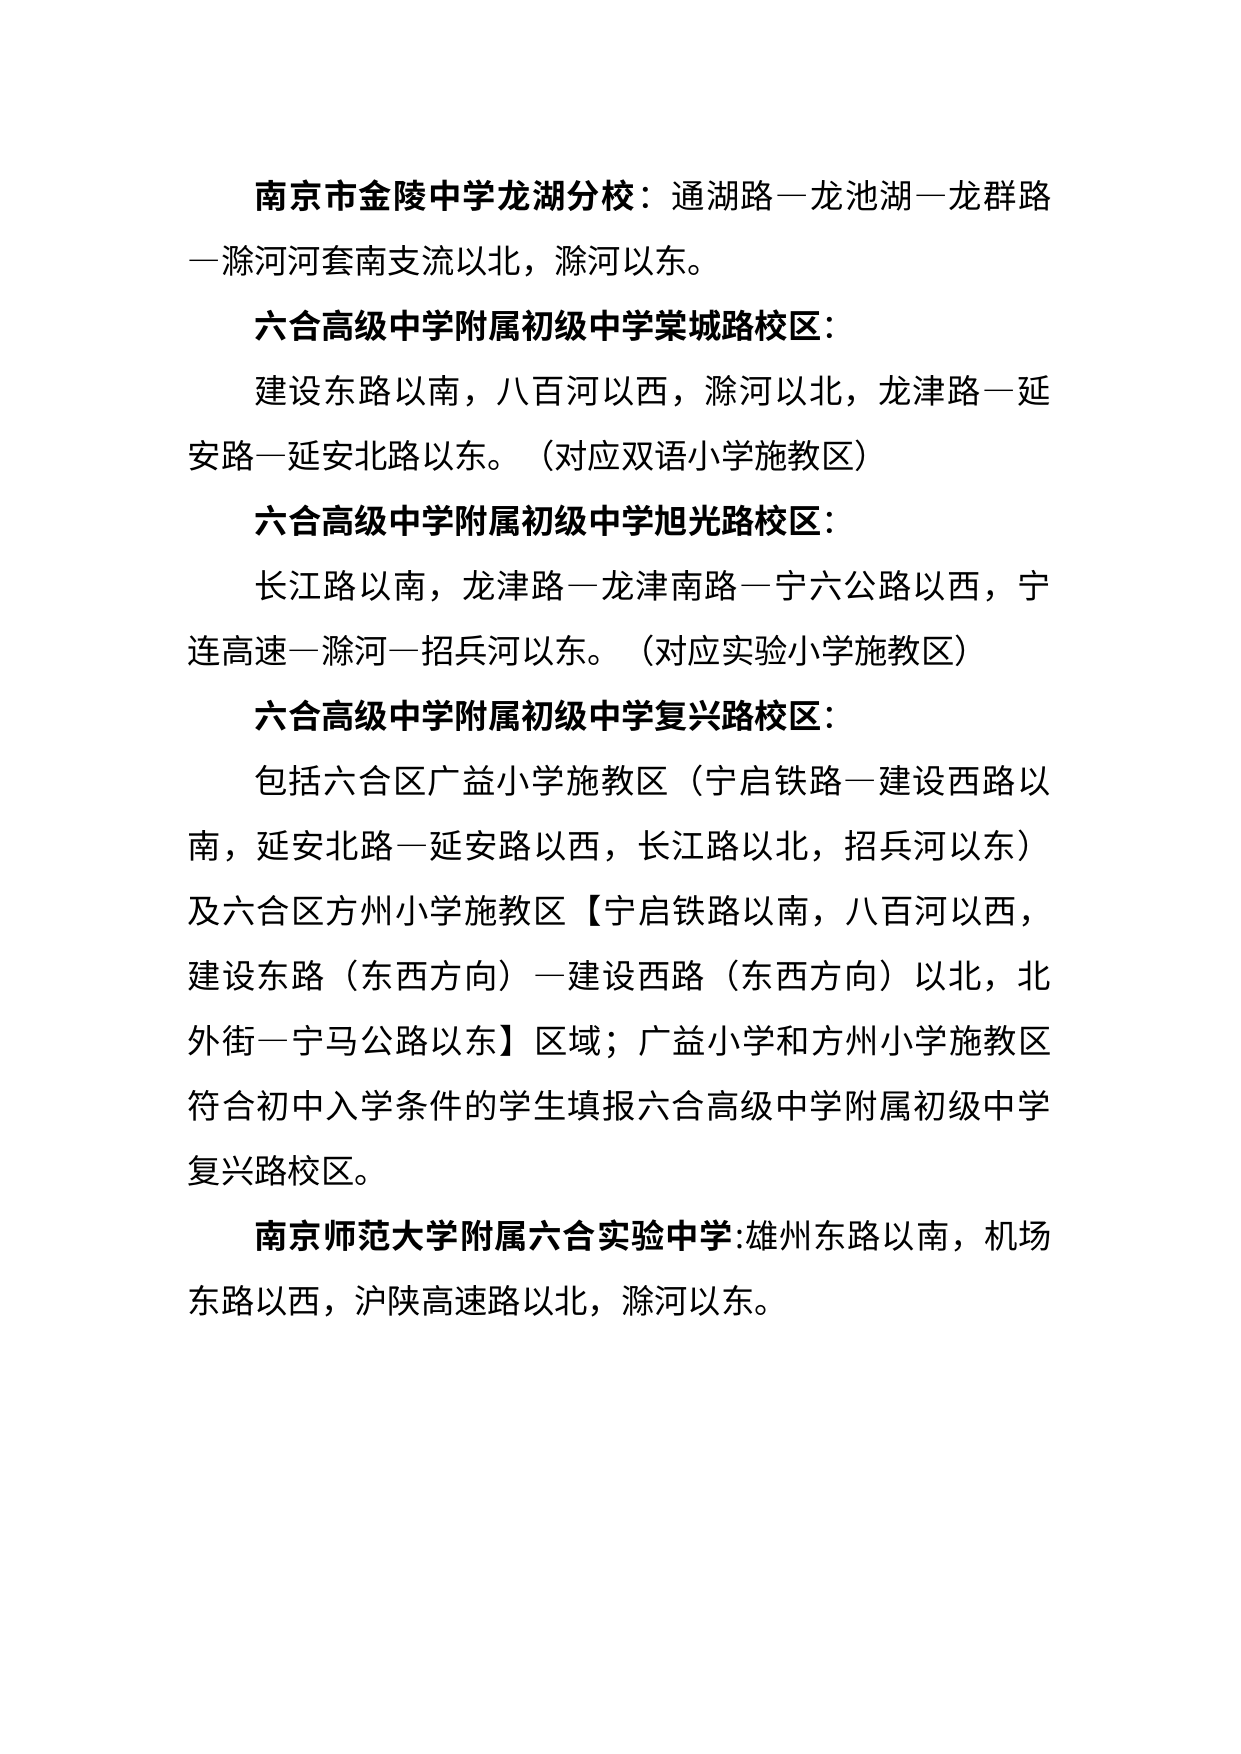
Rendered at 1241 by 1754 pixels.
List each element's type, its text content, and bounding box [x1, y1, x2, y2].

text 六合高级中学附属初级中学旭光路校区： [187, 487, 1053, 552]
text 六合高级中学附属初级中学棠城路校区： [187, 292, 1053, 357]
text 南京市金陵中学龙湖分校：通湖路—龙池湖—龙群路—滁河河套南支流以北，滁河以东。 [187, 162, 1053, 292]
text 南京师范大学附属六合实验中学:雄州东路以南，机场东路以西，沪陕高速路以北，滁河以东。 [187, 1202, 1053, 1332]
text 建设东路以南，八百河以西，滁河以北，龙津路—延安路—延安北路以东。（对应双语小学施教区） [187, 357, 1053, 487]
text 包括六合区广益小学施教区（宁启铁路—建设西路以南，延安北路—延安路以西，长江路以北，招兵河以东）及六合区方州小学施教区【宁启铁路以南，八百河以西，建设东路（东西方向）—建设西路（东西方向）以北，北外街—宁马公路以东】区域；广益小学和方州小学施教区符合初中入学条件的学生填报六合高级中学附属初级中学复兴路校区。 [187, 747, 1053, 1202]
text 六合高级中学附属初级中学复兴路校区： [187, 682, 1053, 747]
text 长江路以南，龙津路—龙津南路—宁六公路以西，宁连高速—滁河—招兵河以东。（对应实验小学施教区） [187, 552, 1053, 682]
